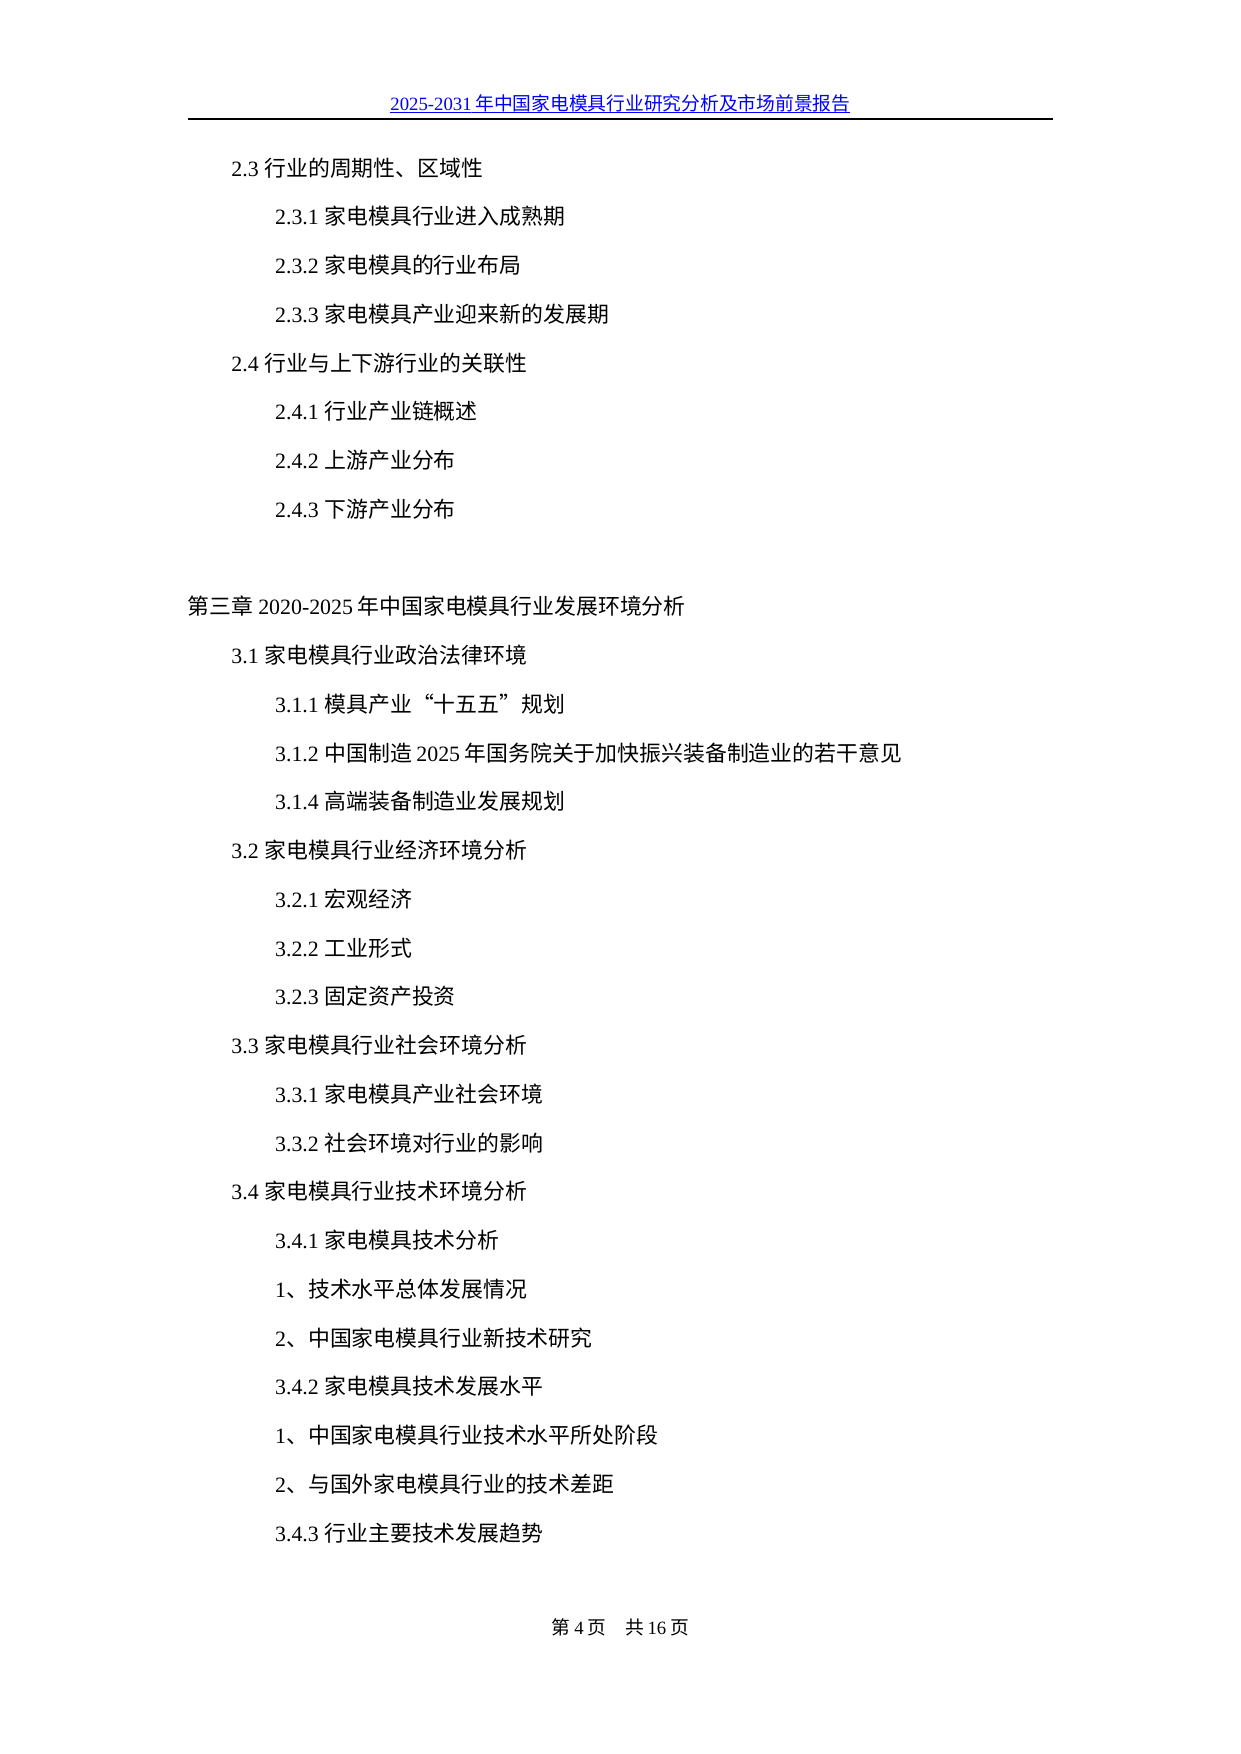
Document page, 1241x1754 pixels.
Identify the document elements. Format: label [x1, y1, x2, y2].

text [187, 150, 1053, 1548]
